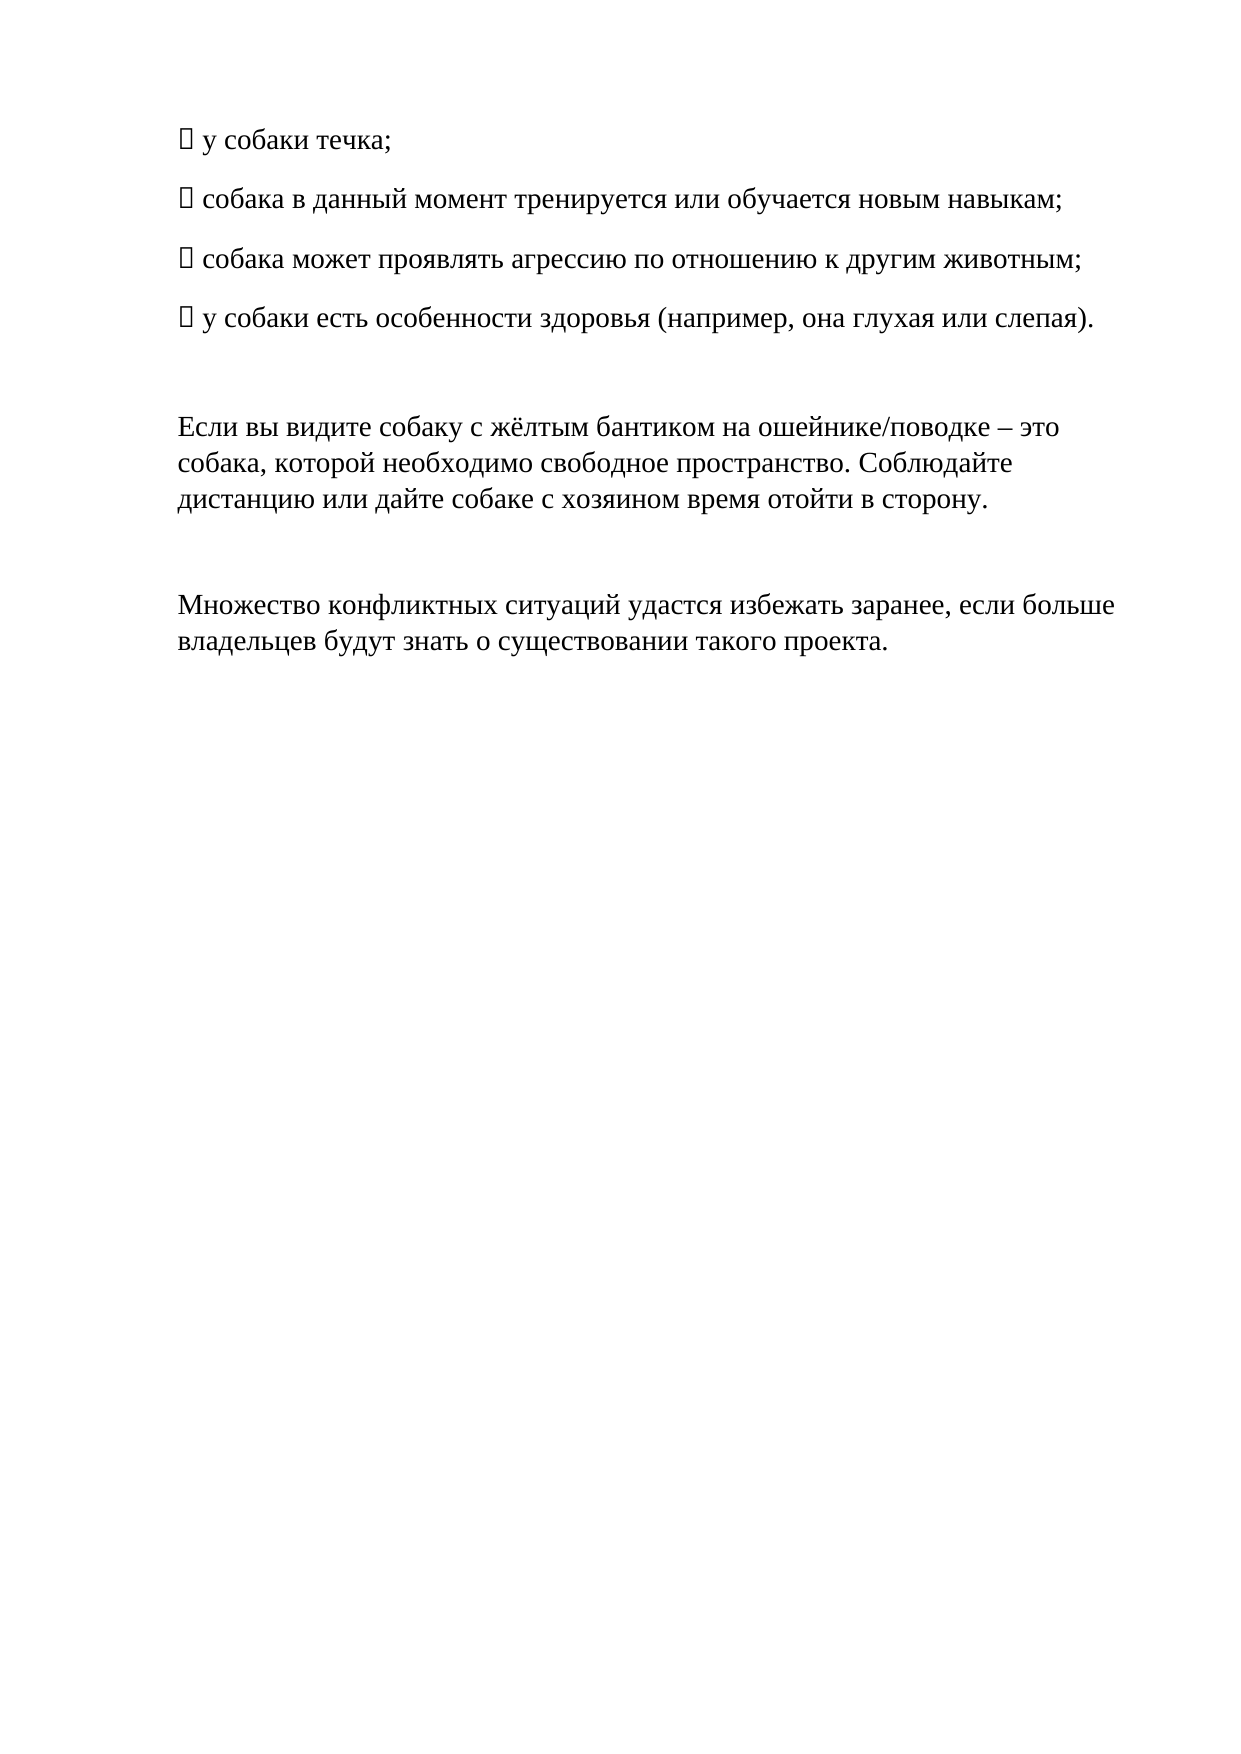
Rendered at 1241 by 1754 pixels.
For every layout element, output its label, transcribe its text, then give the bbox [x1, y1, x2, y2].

text Если вы видите собаку с жёлтым бантиком на ошейнике/поводке – это собака, которой необходимо свободное пространство. Соблюдайте дистанцию или дайте собаке с хозяином время отойти в сторону. [177, 409, 1152, 515]
text 🔸 собака в данный момент тренируется или обучается новым навыкам; [177, 178, 1152, 217]
text 🔸 собака может проявлять агрессию по отношению к другим животным; [177, 237, 1152, 277]
text 🔸 у собаки есть особенности здоровья (например, она глухая или слепая). [177, 297, 1152, 336]
text Множество конфликтных ситуаций удастся избежать заранее, если больше владельцев будут знать о существовании такого проекта. [177, 587, 1152, 656]
text 🔸 у собаки течка; [177, 118, 1152, 158]
